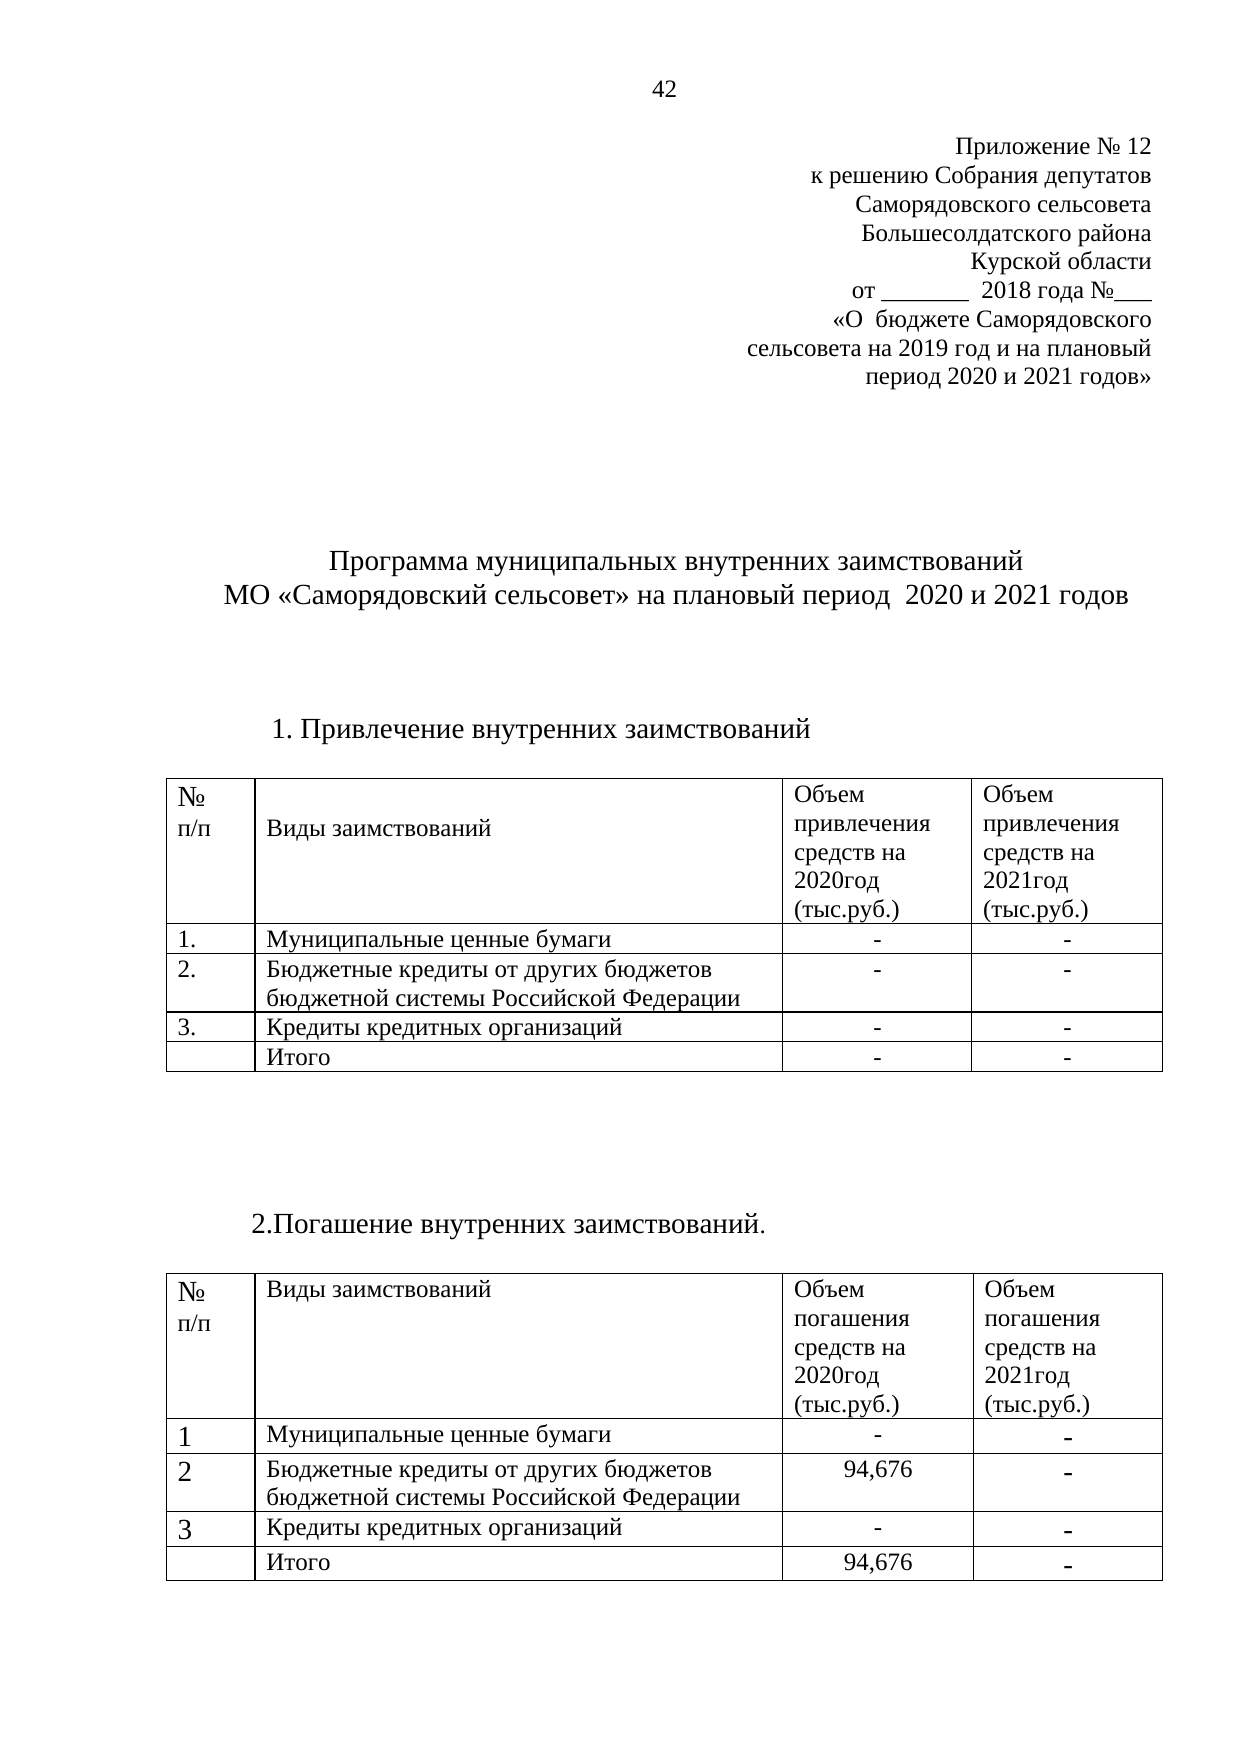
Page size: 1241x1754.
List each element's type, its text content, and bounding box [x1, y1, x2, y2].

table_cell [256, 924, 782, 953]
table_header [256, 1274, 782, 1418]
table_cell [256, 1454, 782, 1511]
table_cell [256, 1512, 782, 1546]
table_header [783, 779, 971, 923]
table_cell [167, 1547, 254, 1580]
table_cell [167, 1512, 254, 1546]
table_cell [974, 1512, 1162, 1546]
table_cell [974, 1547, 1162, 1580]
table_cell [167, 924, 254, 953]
text к решению Собрания депутатов [177, 160, 1152, 189]
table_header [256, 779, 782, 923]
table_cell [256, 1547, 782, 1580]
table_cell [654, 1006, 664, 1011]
text Программа муниципальных внутренних заимствований [177, 543, 1152, 577]
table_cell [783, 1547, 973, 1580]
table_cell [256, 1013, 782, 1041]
text МО «Саморядовский сельсовет» на плановый период 2020 и 2021 годов [177, 577, 1152, 611]
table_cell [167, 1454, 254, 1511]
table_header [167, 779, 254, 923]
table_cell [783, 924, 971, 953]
text 2.Погашение внутренних заимствований. [177, 1206, 1152, 1240]
text Приложение № 12 [586, 131, 1152, 160]
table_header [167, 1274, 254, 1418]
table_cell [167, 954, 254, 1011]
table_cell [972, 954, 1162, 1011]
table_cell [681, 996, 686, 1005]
text 1. Привлечение внутренних заимствований [177, 711, 1152, 745]
text «О бюджете Саморядовского [177, 304, 1152, 333]
text Большесолдатского района [177, 218, 1152, 246]
text Саморядовского сельсовета [177, 189, 1152, 218]
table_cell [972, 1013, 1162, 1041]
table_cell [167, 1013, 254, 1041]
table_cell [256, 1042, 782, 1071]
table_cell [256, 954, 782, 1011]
text сельсовета на 2019 год и на плановый [177, 333, 1152, 361]
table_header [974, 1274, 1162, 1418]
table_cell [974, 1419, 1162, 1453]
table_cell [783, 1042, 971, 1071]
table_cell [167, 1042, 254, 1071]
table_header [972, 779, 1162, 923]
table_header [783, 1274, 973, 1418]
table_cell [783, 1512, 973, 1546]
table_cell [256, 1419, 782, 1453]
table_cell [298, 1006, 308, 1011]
text от _______ 2018 года №___ [177, 275, 1152, 304]
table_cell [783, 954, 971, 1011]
text Курской области [177, 246, 1152, 275]
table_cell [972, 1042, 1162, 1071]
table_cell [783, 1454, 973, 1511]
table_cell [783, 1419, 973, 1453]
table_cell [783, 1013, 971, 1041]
text период 2020 и 2021 годов» [586, 361, 1152, 390]
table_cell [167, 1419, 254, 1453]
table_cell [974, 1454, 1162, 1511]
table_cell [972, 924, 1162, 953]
